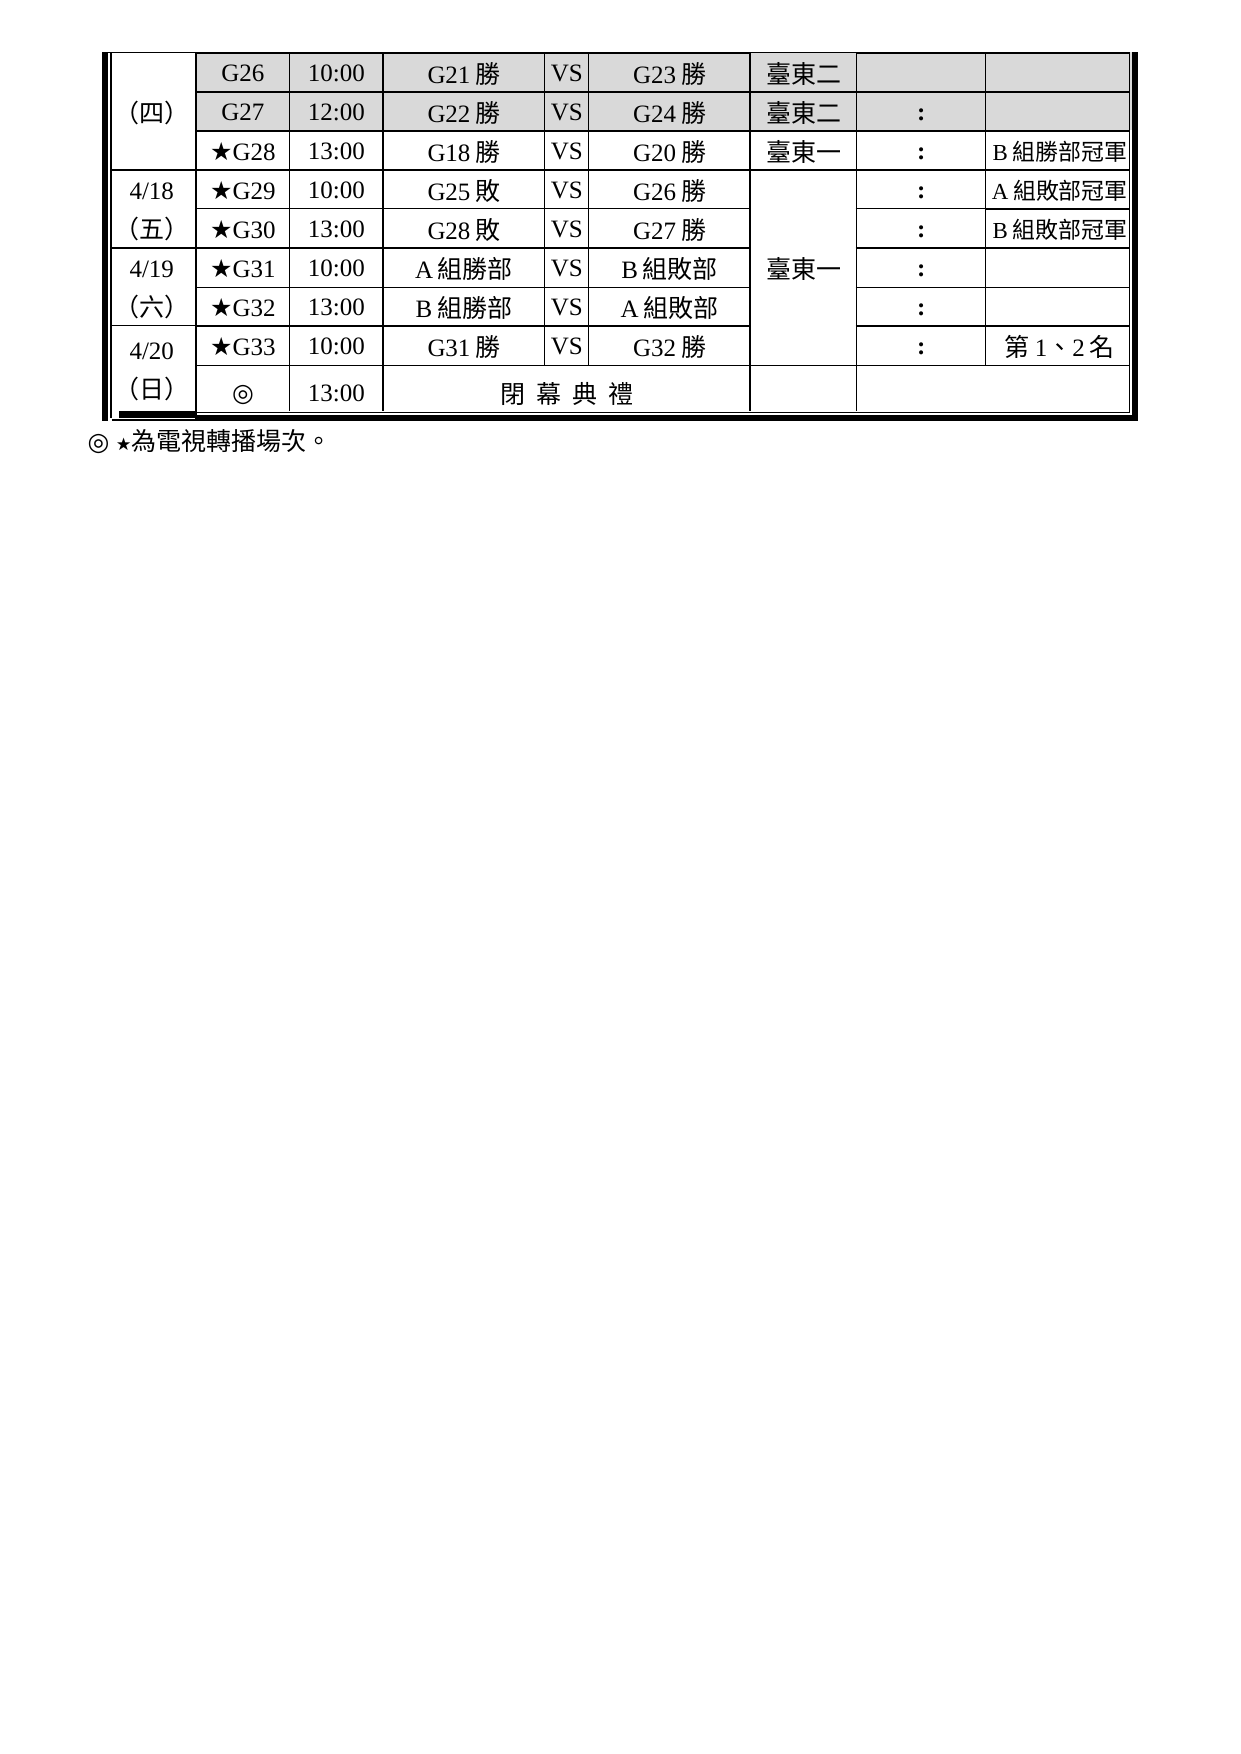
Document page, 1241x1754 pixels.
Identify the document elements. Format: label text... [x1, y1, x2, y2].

table_cell VS [545, 171, 588, 208]
table_cell : [857, 209, 985, 247]
table_cell 閉 幕 典 禮 [384, 366, 749, 411]
table_cell [986, 93, 1129, 130]
table_cell : [857, 171, 985, 208]
table_cell B組勝部 [384, 288, 544, 325]
table_cell A組敗部 [589, 288, 749, 325]
table_cell VS [545, 288, 588, 325]
table_cell : [857, 93, 985, 130]
table_cell ★G31 [197, 249, 289, 286]
table_cell B組敗部 [589, 249, 749, 286]
table_cell VS [545, 249, 588, 286]
table_cell G18勝 [384, 132, 544, 169]
table_cell : [857, 249, 985, 286]
table_cell VS [545, 93, 588, 130]
table_cell : [857, 288, 985, 325]
table_cell ★G33 [197, 327, 289, 364]
table_cell G20勝 [589, 132, 749, 169]
table_cell G27勝 [589, 209, 749, 247]
table_cell VS [545, 209, 588, 247]
table_cell G22勝 [384, 93, 544, 130]
table_cell [986, 288, 1129, 325]
table_cell [857, 54, 985, 91]
table_cell G21勝 [384, 54, 544, 91]
table_cell G28敗 [384, 209, 544, 247]
text ◎ ★為電視轉播場次。 [75, 421, 1165, 458]
table_cell G23勝 [589, 54, 749, 91]
table_cell 13:00 [290, 132, 382, 169]
table_cell B組勝部冠軍 [986, 132, 1129, 169]
table_cell VS [545, 132, 588, 169]
table_cell 13:00 [290, 288, 382, 325]
table_cell G26勝 [589, 171, 749, 208]
table_cell 4/20 （日） [112, 326, 195, 411]
table_cell B組敗部冠軍 [986, 210, 1129, 247]
table_cell 第1、2名 [986, 327, 1129, 364]
table_cell : [857, 327, 985, 364]
table_cell ◎ [197, 366, 289, 411]
table_cell A組敗部冠軍 [986, 171, 1129, 208]
table_cell 4/19 （六） [112, 249, 195, 325]
table_cell 10:00 [290, 54, 382, 91]
table_cell G27 [197, 93, 289, 130]
table_cell 4/18 （五） [112, 171, 195, 247]
table_cell 10:00 [290, 249, 382, 286]
table_cell VS [545, 54, 588, 91]
table_cell [857, 366, 1129, 411]
table_cell G31勝 [384, 327, 544, 364]
table_cell 13:00 [290, 209, 382, 247]
table_cell 臺東二 [751, 53, 856, 91]
table_cell 10:00 [290, 171, 382, 208]
table_cell G25敗 [384, 171, 544, 208]
table_cell 4/17 （四） [112, 53, 195, 169]
table_cell 12:00 [290, 93, 382, 130]
table_cell G26 [197, 54, 289, 91]
table_cell 臺東一 [751, 171, 856, 364]
table_cell 臺東二 [751, 93, 856, 130]
table_cell 13:00 [290, 366, 382, 411]
table_cell 臺東一 [751, 132, 856, 169]
table_cell G24勝 [589, 93, 749, 130]
table_cell : [857, 132, 985, 169]
table_cell ★G30 [197, 209, 289, 247]
table_cell G32勝 [589, 327, 749, 364]
table_cell ★G29 [197, 171, 289, 208]
table_cell [986, 249, 1129, 286]
table_cell [751, 366, 856, 411]
table_cell A組勝部 [384, 249, 544, 286]
table_cell [986, 54, 1129, 91]
table_cell 10:00 [290, 327, 382, 364]
table_cell ★G28 [197, 132, 289, 169]
table_cell VS [545, 327, 588, 364]
table_cell ★G32 [197, 288, 289, 325]
